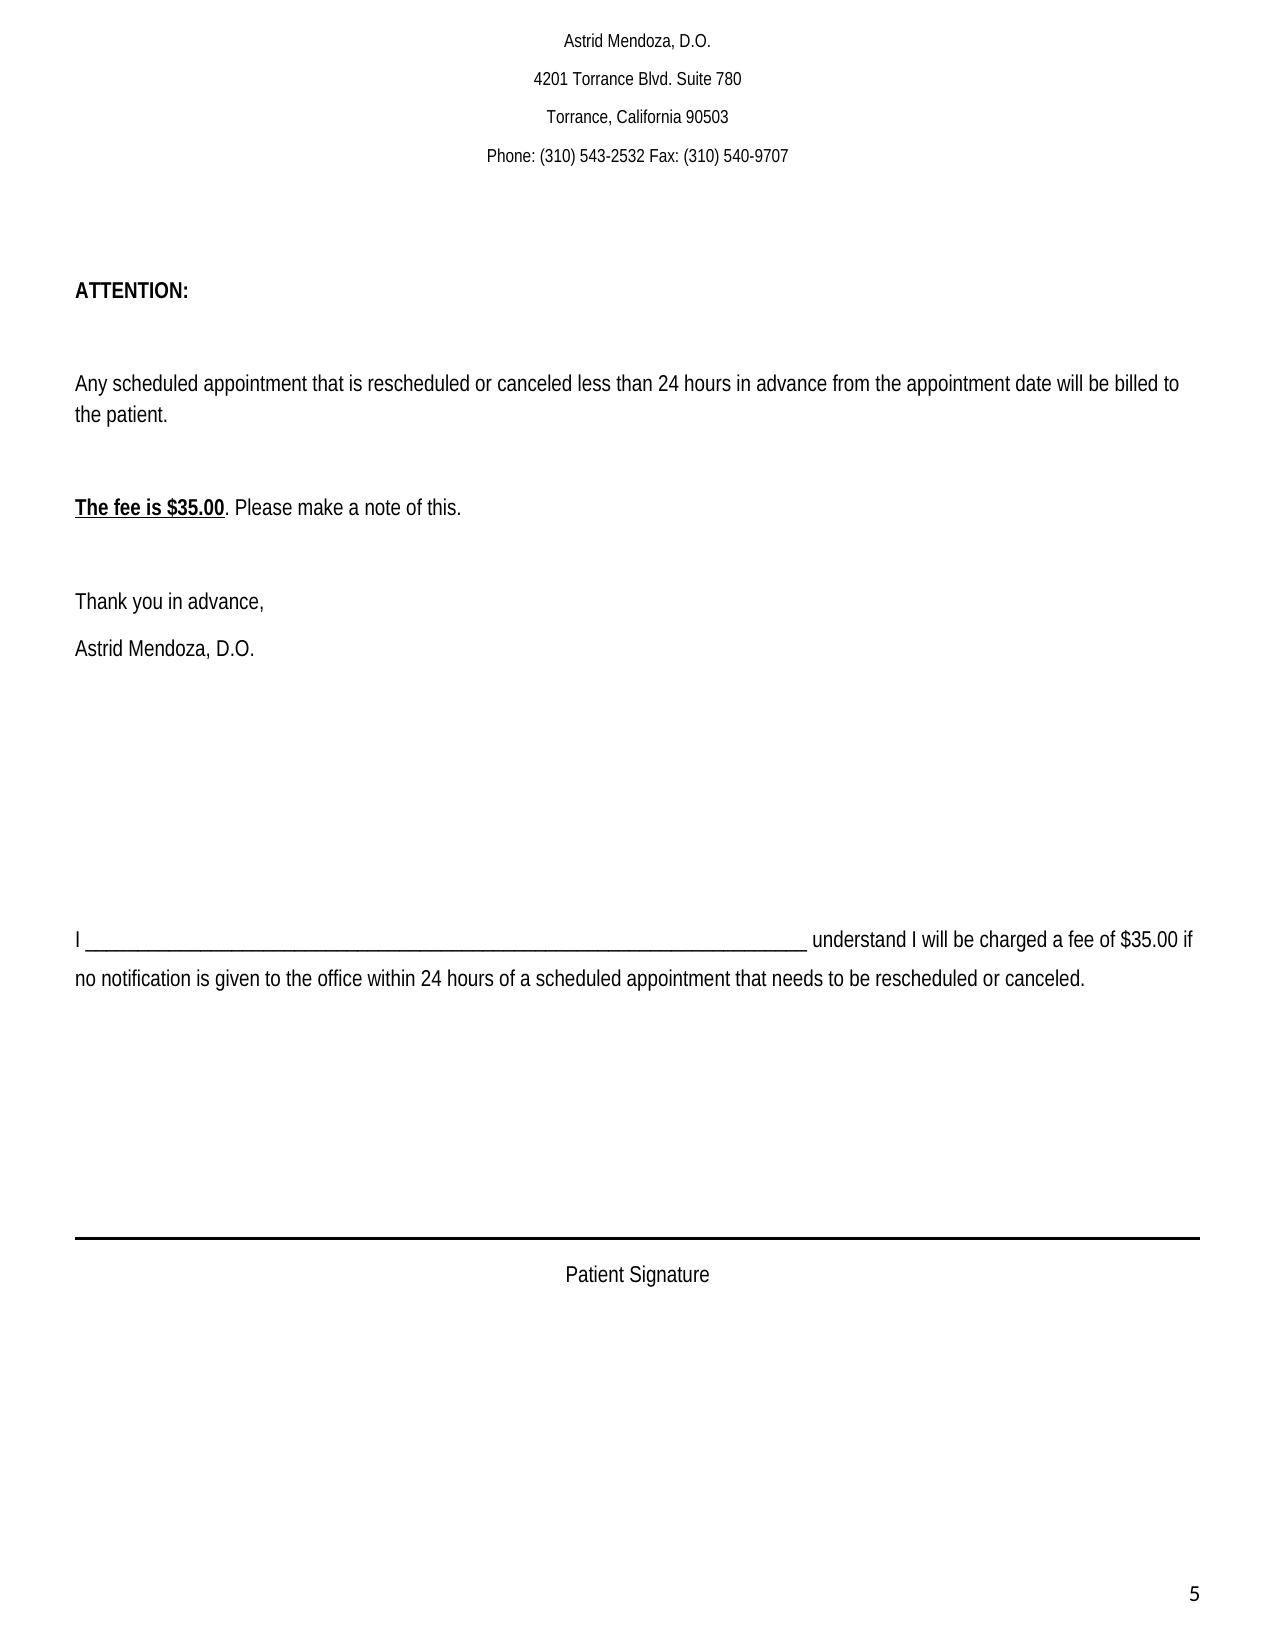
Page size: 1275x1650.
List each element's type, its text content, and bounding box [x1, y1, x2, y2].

text Phone: (310) 543-2532 Fax: (310) 540-9707 [75, 145, 1200, 166]
text The fee is $35.00. Please make a note of this. [75, 494, 1200, 521]
text Any scheduled appointment that is rescheduled or canceled less than 24 hours in advance from the appointment date will be billed to the patient. [75, 370, 1200, 427]
text Thank you in advance, [75, 588, 1200, 614]
text I _____________________________________________________________________ understand I will be charged a fee of $35.00 if no notification is given to the office within 24 hours of a scheduled appointment that needs to be rescheduled or canceled. [75, 926, 1200, 991]
text Patient Signature [75, 1261, 1200, 1287]
text 4201 Torrance Blvd. Suite 780 [75, 68, 1200, 90]
text ATTENTION: [75, 277, 1200, 303]
text Astrid Mendoza, D.O. [75, 635, 1200, 661]
text Astrid Mendoza, D.O. [75, 30, 1200, 52]
text Torrance, California 90503 [75, 106, 1200, 128]
